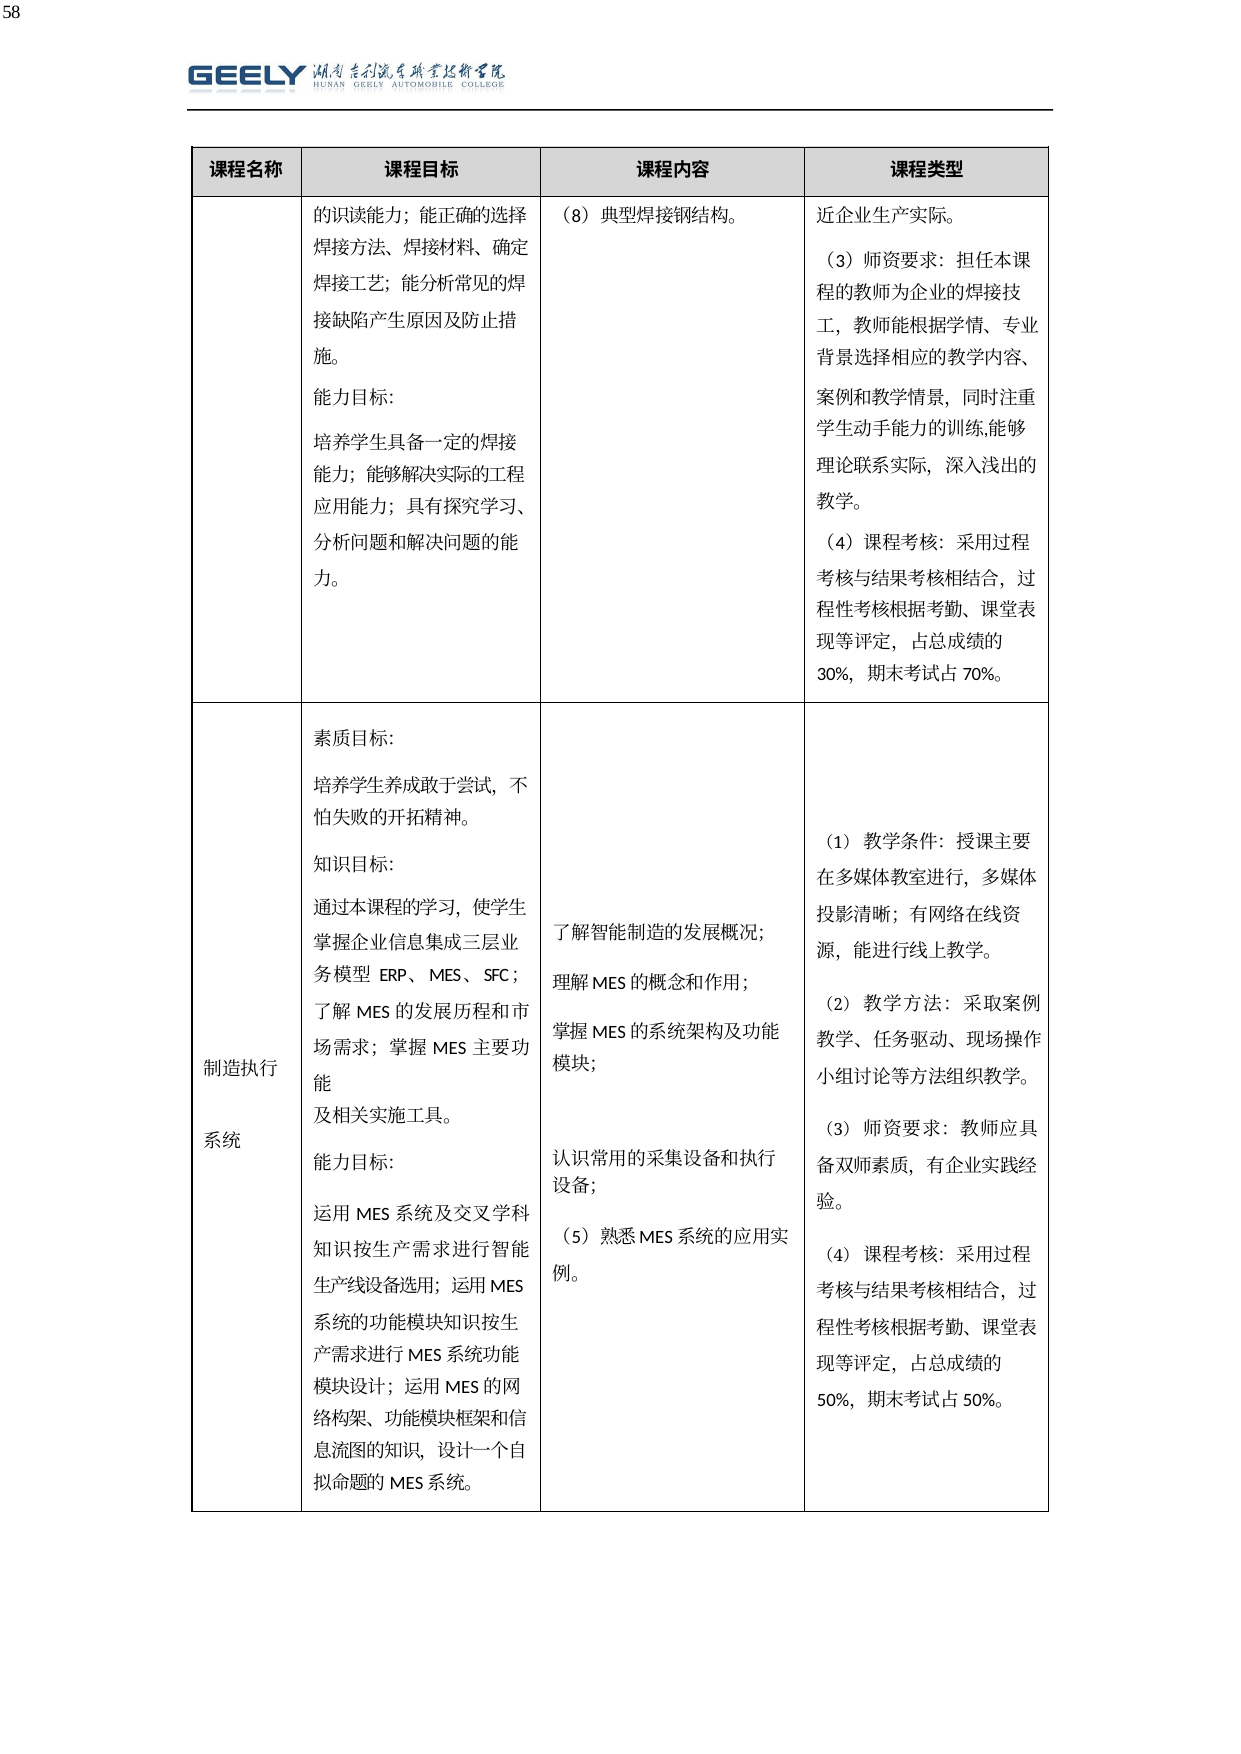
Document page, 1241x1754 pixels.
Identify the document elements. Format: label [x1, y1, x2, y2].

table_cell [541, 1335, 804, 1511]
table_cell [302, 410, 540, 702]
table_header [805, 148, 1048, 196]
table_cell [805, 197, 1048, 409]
picture [187, 62, 506, 95]
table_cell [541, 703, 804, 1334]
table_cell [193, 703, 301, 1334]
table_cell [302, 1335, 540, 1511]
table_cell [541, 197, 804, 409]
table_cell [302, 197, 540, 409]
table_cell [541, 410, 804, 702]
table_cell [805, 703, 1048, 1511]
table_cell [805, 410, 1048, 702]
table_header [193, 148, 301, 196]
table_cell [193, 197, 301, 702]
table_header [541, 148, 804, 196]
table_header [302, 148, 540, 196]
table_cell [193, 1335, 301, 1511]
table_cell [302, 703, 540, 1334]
